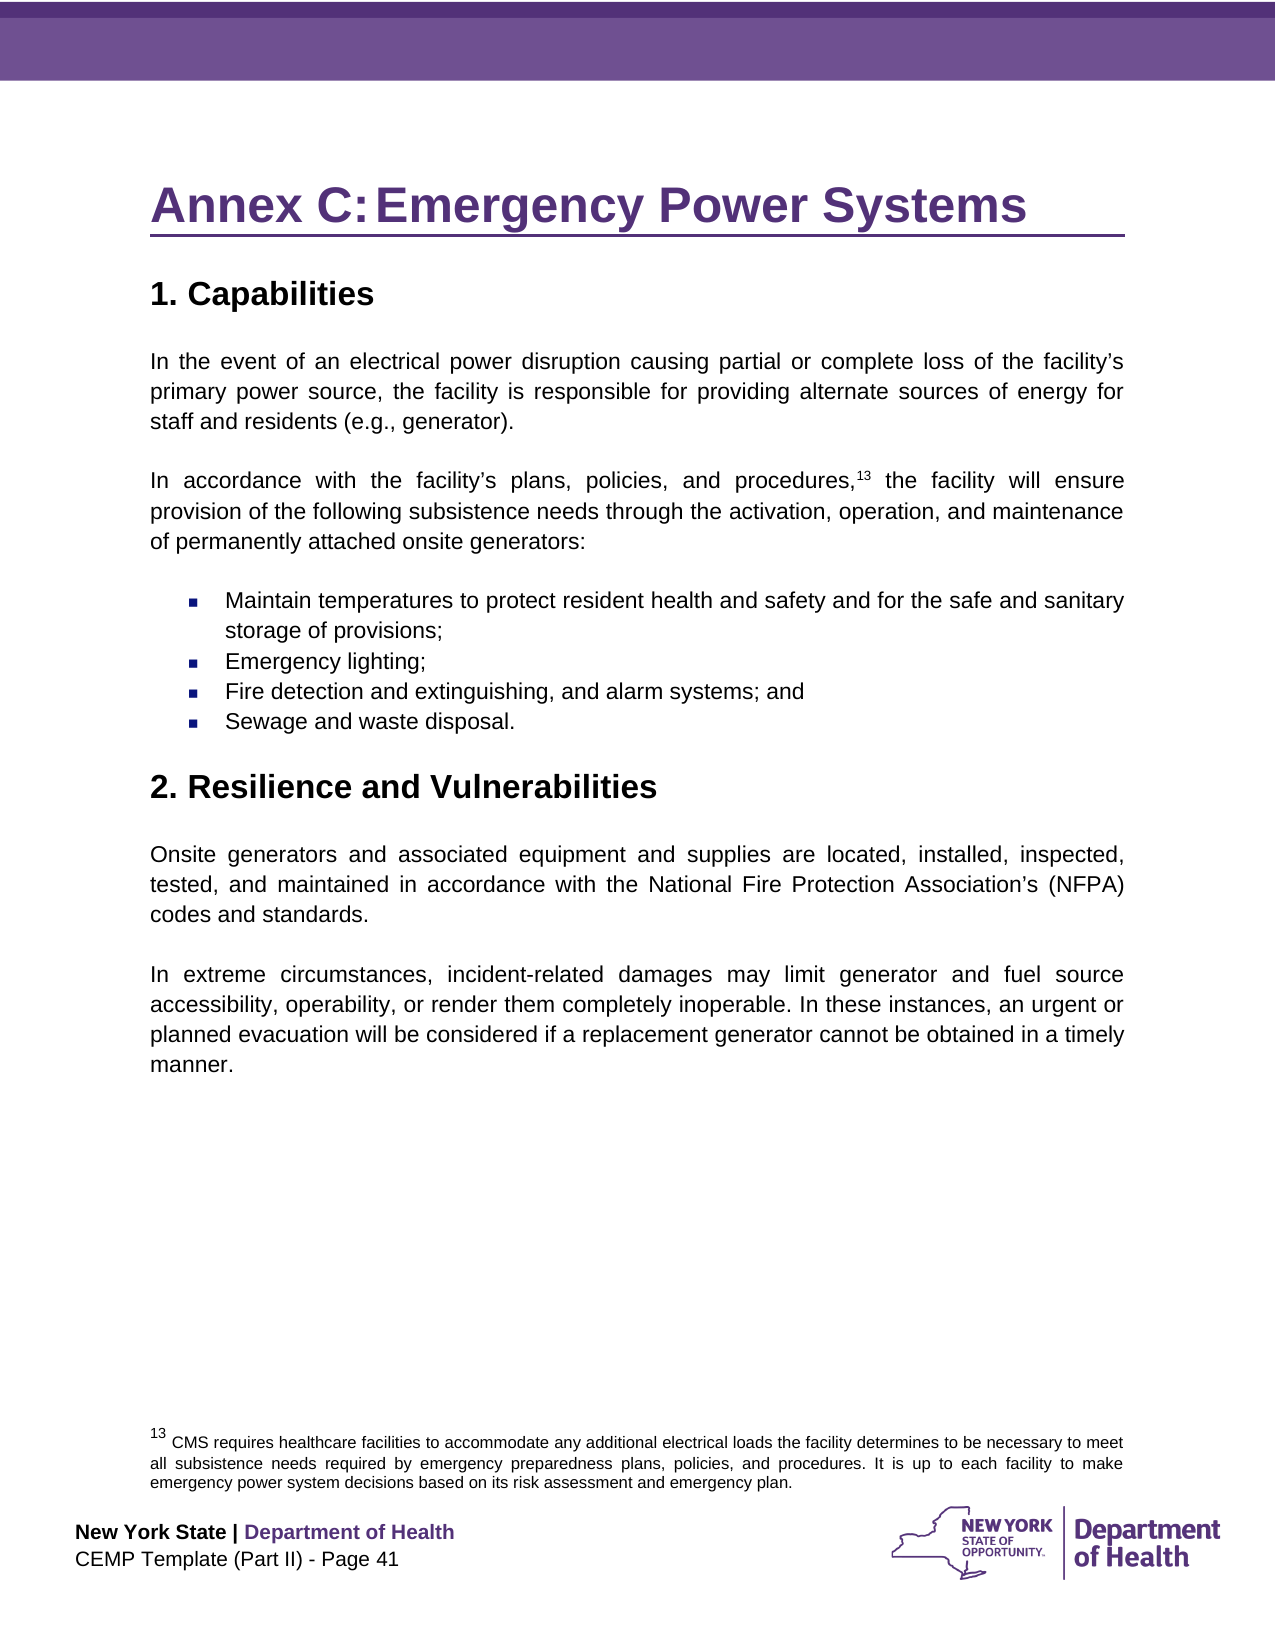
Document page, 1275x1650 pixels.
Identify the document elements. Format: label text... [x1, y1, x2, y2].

text In accordance with the facility’s plans, policies, and procedures, the facility will ensure provision of the following subsistence needs through the activation, operation, and maintenance of permanently attached onsite generators: [150, 467, 1125, 554]
list Maintain temperatures to protect resident health and safety and for the safe and sanitary storage of provisions; [187, 587, 1125, 644]
text In the event of an electrical power disruption causing partial or complete loss of the facility’s primary power source, the facility is responsible for providing alternate sources of energy for staff and residents (e.g., generator). [150, 348, 1125, 434]
text Onsite generators and associated equipment and supplies are located, installed, inspected, tested, and maintained in accordance with the National Fire Protection Association’s (NFPA) codes and standards. [150, 841, 1125, 928]
text In extreme circumstances, incident-related damages may limit generator and fuel source accessibility, operability, or render them completely inoperable. In these instances, an urgent or planned evacuation will be considered if a replacement generator cannot be obtained in a timely manner. [150, 961, 1125, 1078]
subtitle Resilience and Vulnerabilities [150, 767, 1125, 806]
subtitle Capabilities [150, 274, 1125, 313]
subtitle Emergency Power Systems [150, 175, 1125, 234]
list Fire detection and extinguishing, and alarm systems; and [187, 678, 1125, 704]
list Sewage and waste disposal. [187, 708, 1125, 734]
picture [891, 1506, 1221, 1580]
list Emergency lighting; [187, 648, 1125, 674]
